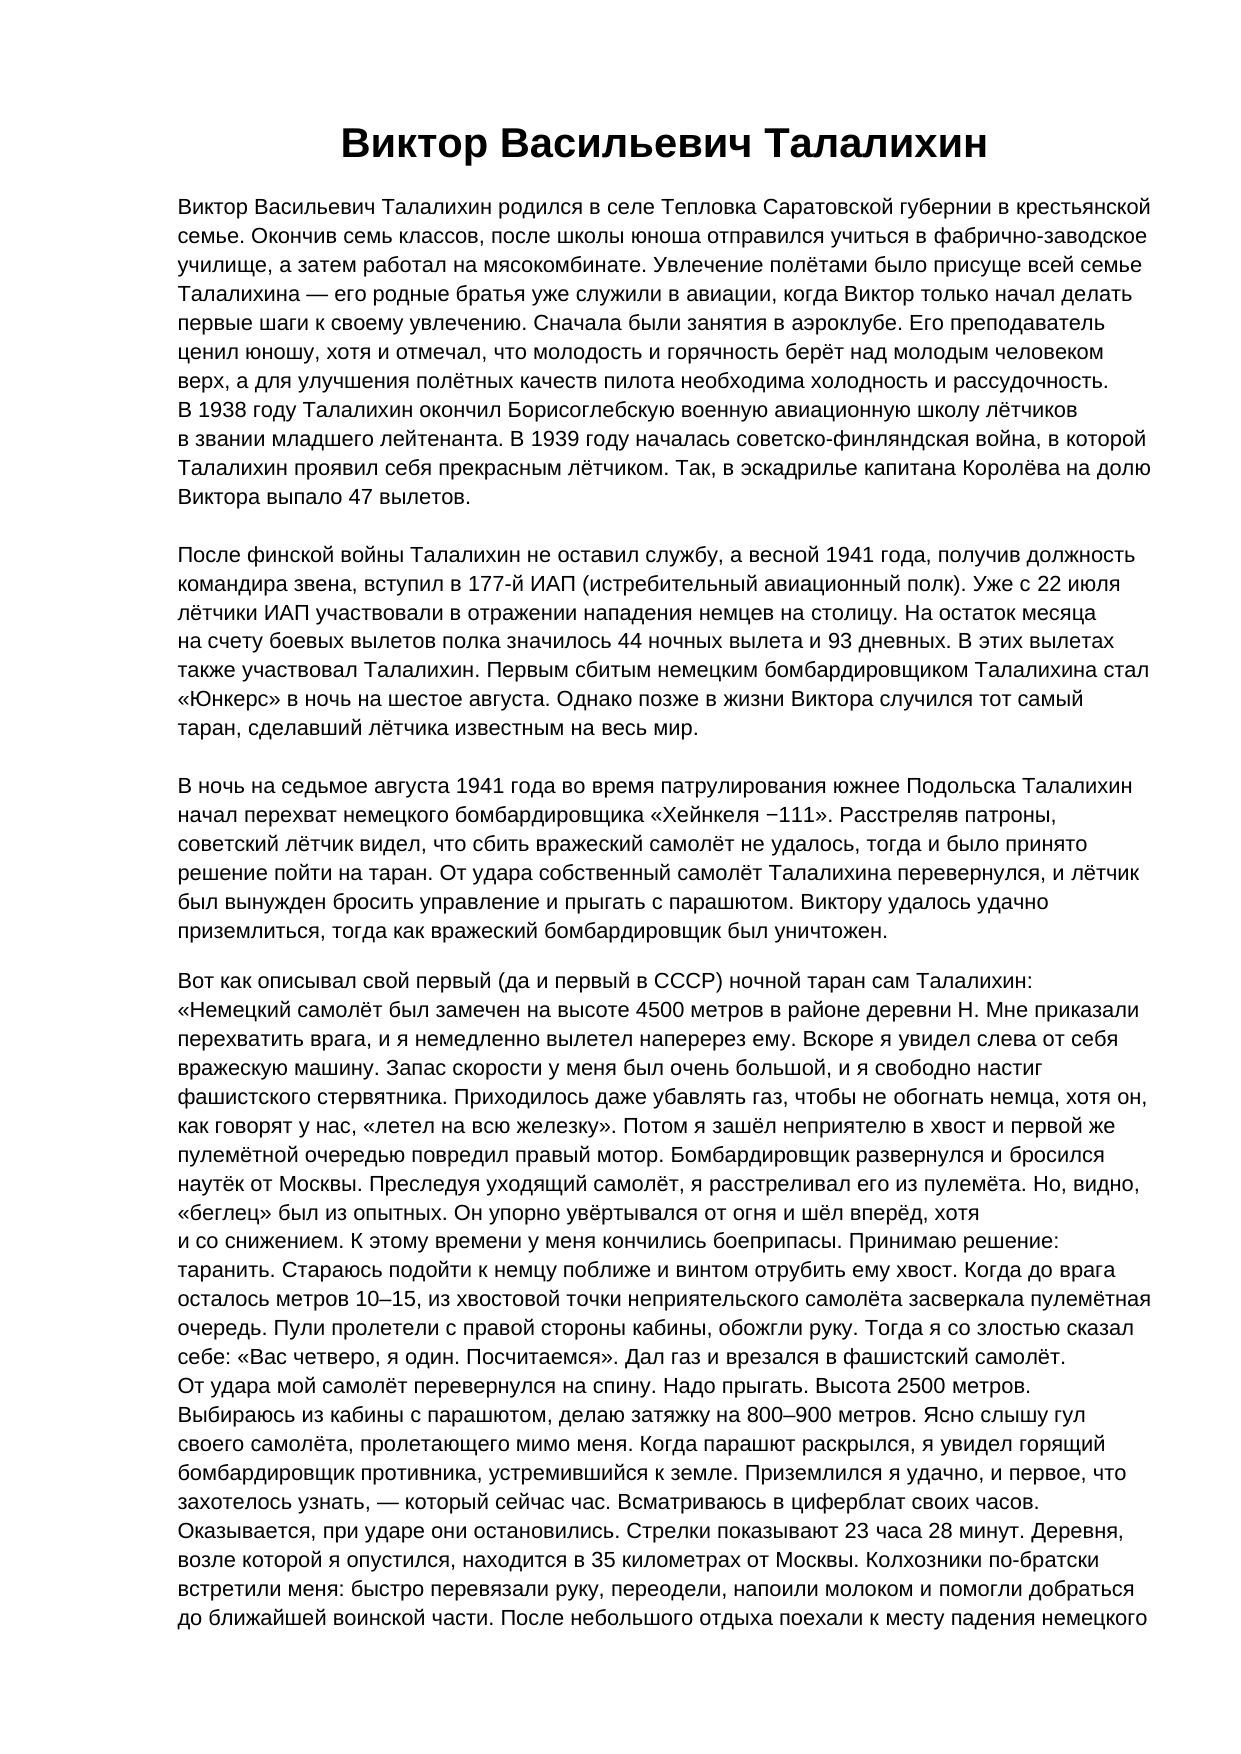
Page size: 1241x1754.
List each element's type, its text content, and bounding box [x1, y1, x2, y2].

text Виктор Васильевич Талалихин родился в селе Тепловка Саратовской губернии в крестьянской семье. Окончив семь классов, после школы юноша отправился учиться в фабрично-заводское училище, а затем работал на мясокомбинате. Увлечение полётами было присуще всей семье Талалихина — его родные братья уже служили в авиации, когда Виктор только начал делать первые шаги к своему увлечению. Сначала были занятия в аэроклубе. Его преподаватель ценил юношу, хотя и отмечал, что молодость и горячность берёт над молодым человеком верх, а для улучшения полётных качеств пилота необходима холодность и рассудочность. В 1938 году Талалихин окончил Борисоглебскую военную авиационную школу лётчиков в звании младшего лейтенанта. В 1939 году началась советско-финляндская война, в которой Талалихин проявил себя прекрасным лётчиком. Так, в эскадрилье капитана Королёва на долю Виктора выпало 47 вылетов. После финской войны Талалихин не оставил службу, а весной 1941 года, получив должность командира звена, вступил в 177-й ИАП (истребительный авиационный полк). Уже с 22 июля лётчики ИАП участвовали в отражении нападения немцев на столицу. На остаток месяца на счету боевых вылетов полка значилось 44 ночных вылета и 93 дневных. В этих вылетах также участвовал Талалихин. Первым сбитым немецким бомбардировщиком Талалихина стал «Юнкерс» в ночь на шестое августа. Однако позже в жизни Виктора случился тот самый таран, сделавший лётчика известным на весь мир. В ночь на седьмое августа 1941 года во время патрулирования южнее Подольска Талалихин начал перехват немецкого бомбардировщика «Хейнкеля −111». Расстреляв патроны, советский лётчик видел, что сбить вражеский самолёт не удалось, тогда и было принято решение пойти на таран. От удара собственный самолёт Талалихина перевернулся, и лётчик был вынужден бросить управление и прыгать с парашютом. Виктору удалось удачно приземлиться, тогда как вражеский бомбардировщик был уничтожен. [177, 194, 1152, 943]
text Виктор Васильевич Талалихин [177, 118, 1152, 166]
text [177, 968, 1152, 1630]
